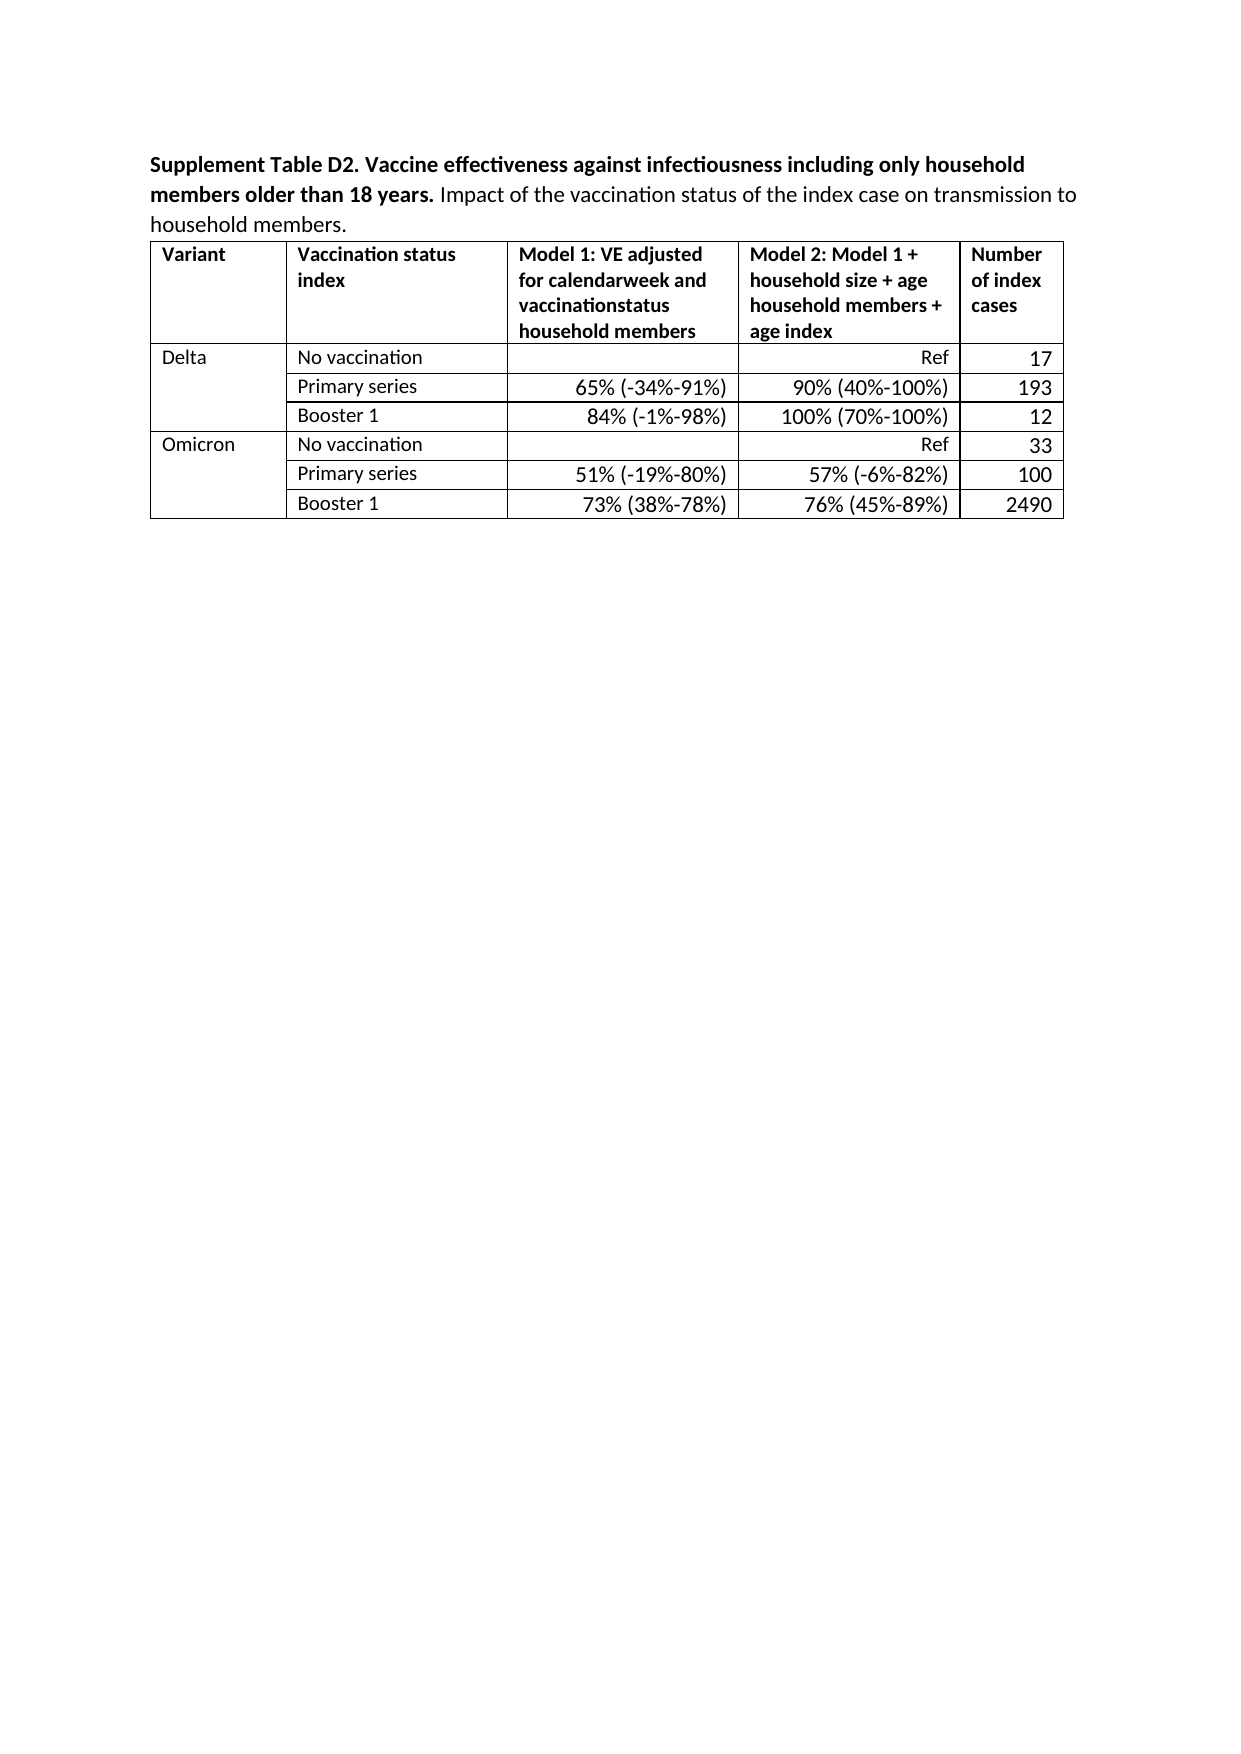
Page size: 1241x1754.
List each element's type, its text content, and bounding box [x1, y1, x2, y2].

table_cell Ref [739, 344, 959, 372]
table_cell 73% (38%-78%) [508, 490, 738, 518]
table_cell 65% (-34%-91%) [508, 374, 738, 401]
table_cell No vaccination [287, 432, 507, 459]
table_cell 100 [961, 461, 1063, 489]
table_cell Ref [739, 432, 959, 459]
table_cell Booster 1 [287, 403, 507, 431]
table_cell 90% (40%-100%) [739, 374, 959, 401]
table_header Model 1: VE adjusted for calendarweek and vaccinationstatus household members [508, 242, 738, 343]
table_cell 76% (45%-89%) [739, 490, 959, 518]
table_cell Omicron [151, 432, 286, 518]
table_cell 57% (-6%-82%) [739, 461, 959, 489]
table_cell Delta [151, 344, 286, 431]
table_cell 2490 [961, 490, 1063, 518]
table_header Vaccination status index [287, 242, 507, 343]
table_cell [508, 344, 738, 372]
table_cell 51% (-19%-80%) [508, 461, 738, 489]
table_cell 100% (70%-100%) [739, 403, 959, 431]
text Supplement Table D2. Vaccine effectiveness against infectiousness including only household members older than 18 years. Impact of the vaccination status of the index case on transmission to household members. [150, 150, 1090, 238]
table_header Variant [151, 242, 286, 343]
table_cell Primary series [287, 461, 507, 489]
table_header Model 2: Model 1 + household size + age household members + age index [739, 242, 959, 343]
table_cell 33 [961, 432, 1063, 459]
table_cell [508, 432, 738, 459]
table_cell 17 [961, 344, 1063, 372]
table_cell 84% (-1%-98%) [508, 403, 738, 431]
table_cell 193 [961, 374, 1063, 401]
table_cell 12 [961, 403, 1063, 431]
table_cell No vaccination [287, 344, 507, 372]
table_cell Primary series [287, 374, 507, 401]
table_header Number of index cases [961, 242, 1063, 343]
table_cell Booster 1 [287, 490, 507, 518]
